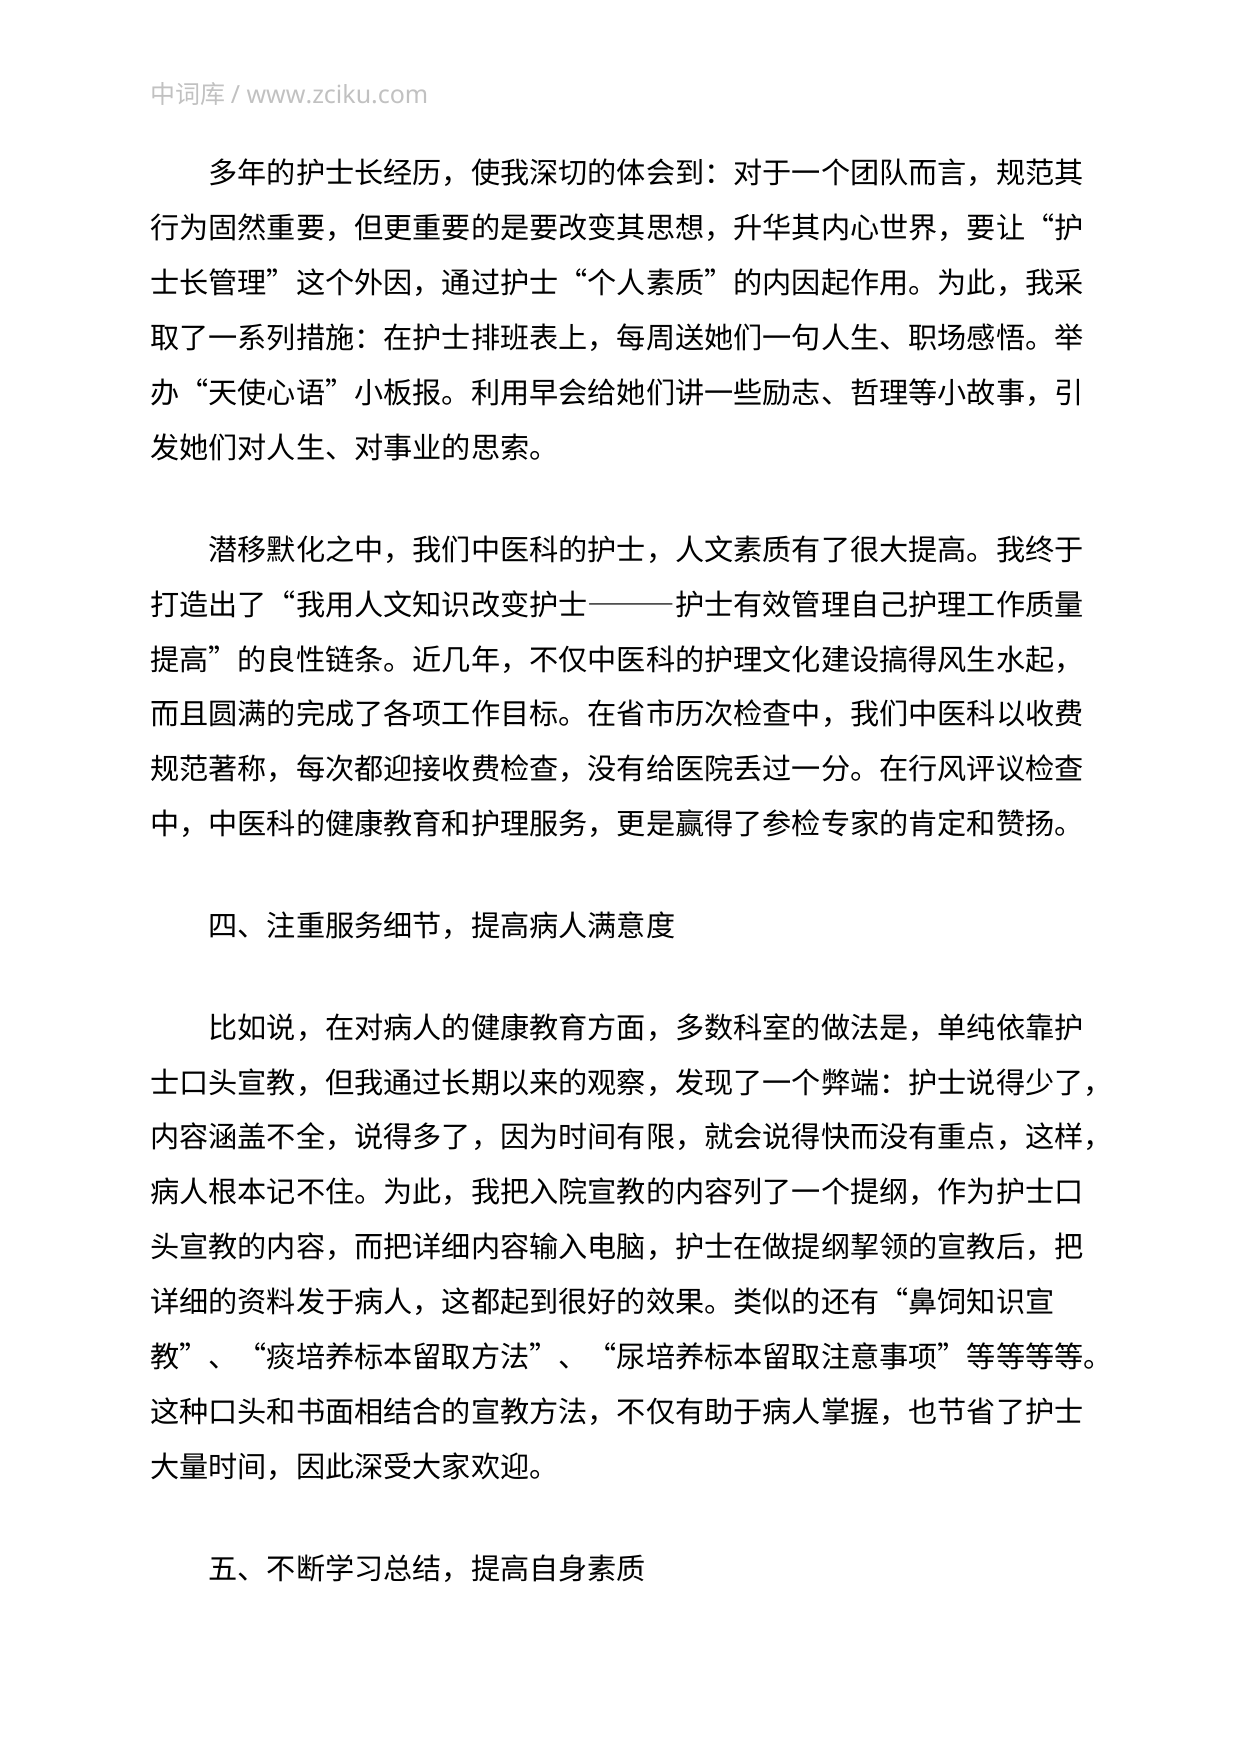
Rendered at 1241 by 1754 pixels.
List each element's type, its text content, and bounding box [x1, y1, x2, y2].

text 四、注重服务细节，提高病人满意度 [150, 902, 1090, 945]
text 潜移默化之中，我们中医科的护士，人文素质有了很大提高。我终于打造出了“我用人文知识改变护士———护士有效管理自己护理工作质量提高”的良性链条。近几年，不仅中医科的护理文化建设搞得风生水起，而且圆满的完成了各项工作目标。在省市历次检查中，我们中医科以收费规范著称，每次都迎接收费检查，没有给医院丢过一分。在行风评议检查中，中医科的健康教育和护理服务，更是赢得了参检专家的肯定和赞扬。 [150, 526, 1090, 843]
text 比如说，在对病人的健康教育方面，多数科室的做法是，单纯依靠护士口头宣教，但我通过长期以来的观察，发现了一个弊端：护士说得少了，内容涵盖不全，说得多了，因为时间有限，就会说得快而没有重点，这样，病人根本记不住。为此，我把入院宣教的内容列了一个提纲，作为护士口头宣教的内容，而把详细内容输入电脑，护士在做提纲挈领的宣教后，把详细的资料发于病人，这都起到很好的效果。类似的还有“鼻饲知识宣教”、“痰培养标本留取方法”、“尿培养标本留取注意事项”等等等等。这种口头和书面相结合的宣教方法，不仅有助于病人掌握，也节省了护士大量时间，因此深受大家欢迎。 [150, 1004, 1090, 1486]
text 多年的护士长经历，使我深切的体会到：对于一个团队而言，规范其行为固然重要，但更重要的是要改变其思想，升华其内心世界，要让“护士长管理”这个外因，通过护士“个人素质”的内因起作用。为此，我采取了一系列措施：在护士排班表上，每周送她们一句人生、职场感悟。举办“天使心语”小板报。利用早会给她们讲一些励志、哲理等小故事，引发她们对人生、对事业的思索。 [150, 150, 1090, 467]
text 五、不断学习总结，提高自身素质 [150, 1545, 1090, 1587]
